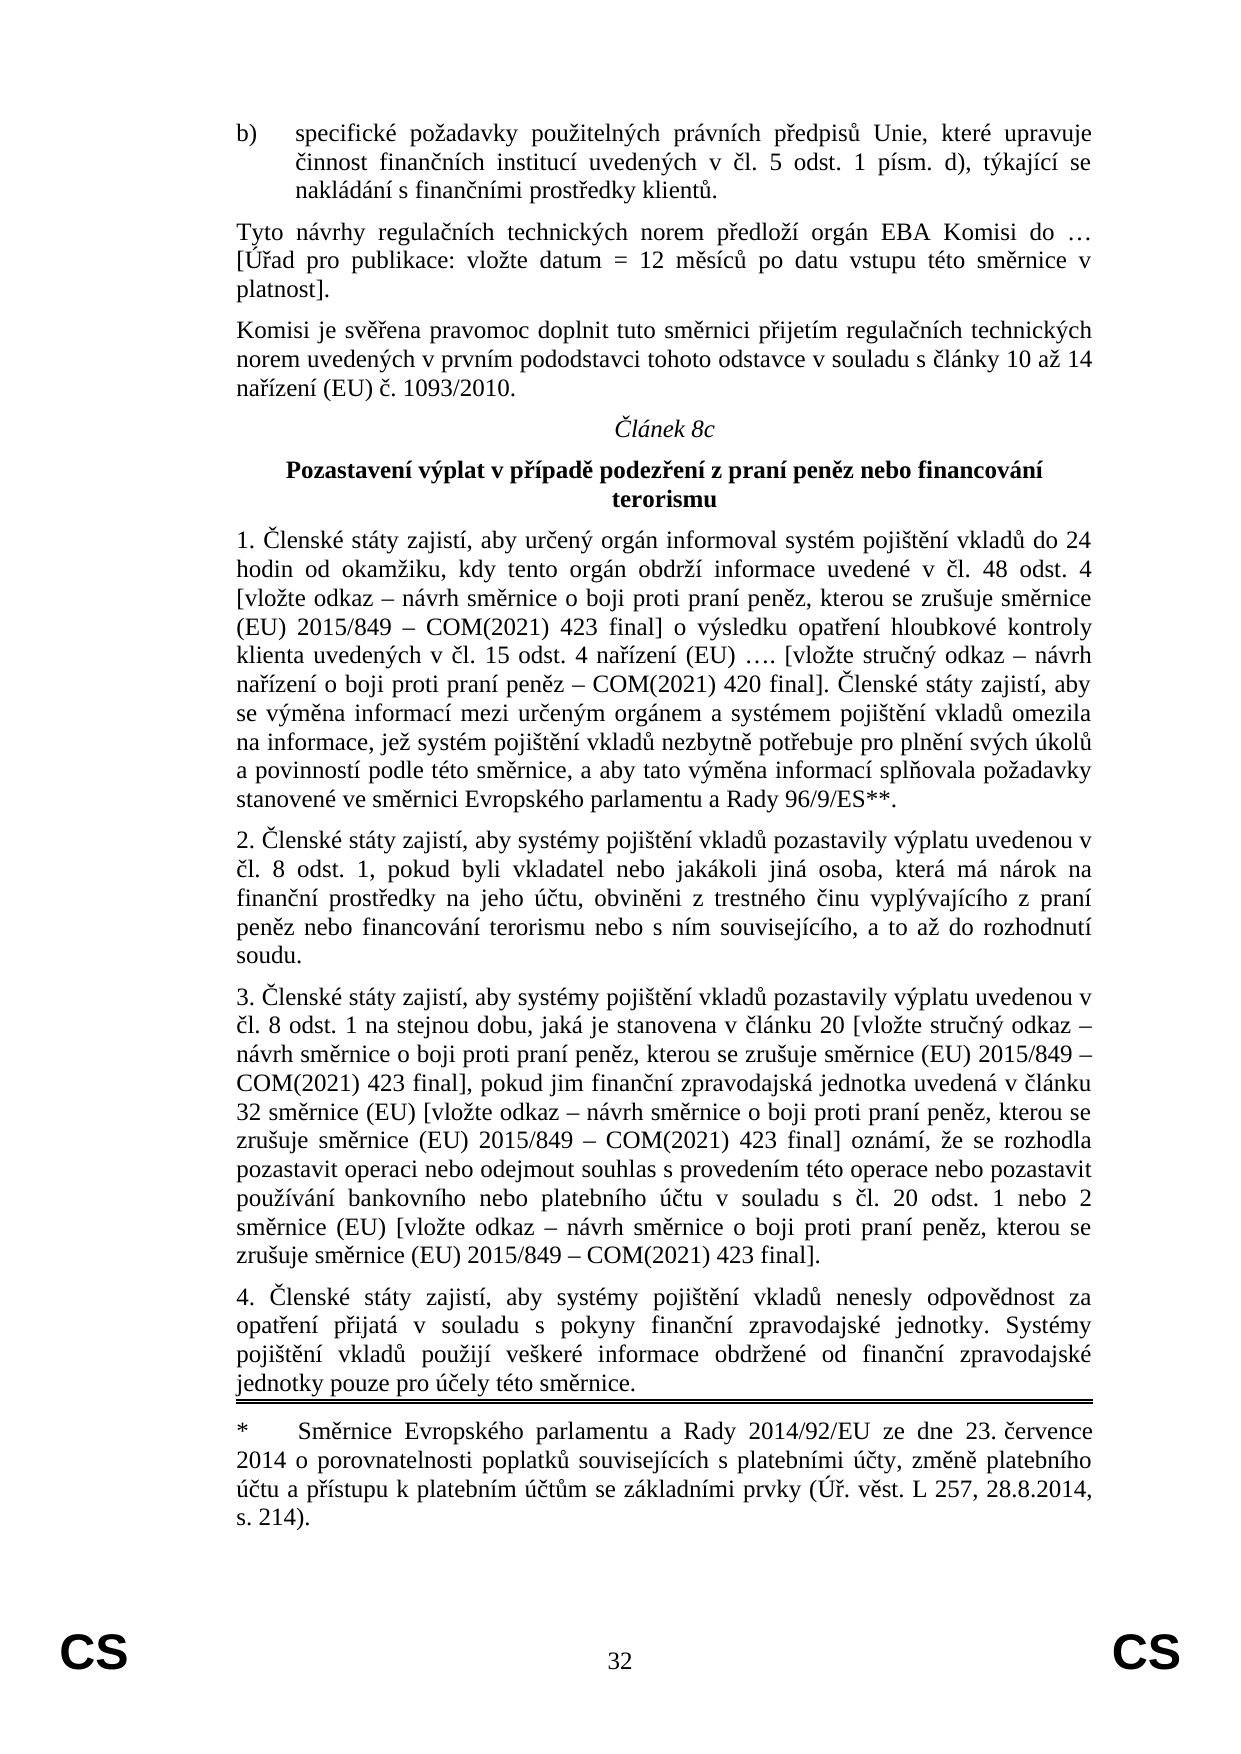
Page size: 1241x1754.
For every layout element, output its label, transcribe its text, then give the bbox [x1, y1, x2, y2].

text b) specifické požadavky použitelných právních předpisů Unie, které upravuje činnost finančních institucí uvedených v čl. 5 odst. 1 písm. d), týkající se nakládání s finančními prostředky klientů. [236, 118, 1093, 204]
text Komisi je svěřena pravomoc doplnit tuto směrnici přijetím regulačních technických norem uvedených v prvním pododstavci tohoto odstavce v souladu s články 10 až 14 nařízení (EU) č. 1093/2010. [236, 316, 1093, 402]
text 2. Členské státy zajistí, aby systémy pojištění vkladů pozastavily výplatu uvedenou v čl. 8 odst. 1, pokud byli vkladatel nebo jakákoli jiná osoba, která má nárok na finanční prostředky na jeho účtu, obviněni z trestného činu vyplývajícího z praní peněz nebo financování terorismu nebo s ním souvisejícího, a to až do rozhodnutí soudu. [236, 826, 1093, 969]
text * Směrnice Evropského parlamentu a Rady 2014/92/EU ze dne 23. července 2014 o porovnatelnosti poplatků souvisejících s platebními účty, změně platebního účtu a přístupu k platebním účtům se základními prvky (Úř. věst. L 257, 28.8.2014, s. 214). [236, 1416, 1093, 1531]
text Tyto návrhy regulačních technických norem předloží orgán EBA Komisi do … [Úřad pro publikace: vložte datum = 12 měsíců po datu vstupu této směrnice v platnost]. [236, 217, 1093, 303]
text Článek 8c [236, 414, 1093, 443]
text 4. Členské státy zajistí, aby systémy pojištění vkladů nenesly odpovědnost za opatření přijatá v souladu s pokyny finanční zpravodajské jednotky. Systémy pojištění vkladů použijí veškeré informace obdržené od finanční zpravodajské jednotky pouze pro účely této směrnice. [236, 1282, 1093, 1399]
text Pozastavení výplat v případě podezření z praní peněz nebo financování terorismu [236, 456, 1093, 513]
text 3. Členské státy zajistí, aby systémy pojištění vkladů pozastavily výplatu uvedenou v čl. 8 odst. 1 na stejnou dobu, jaká je stanovena v článku 20 [vložte stručný odkaz – návrh směrnice o boji proti praní peněz, kterou se zrušuje směrnice (EU) 2015/849 – COM(2021) 423 final], pokud jim finanční zpravodajská jednotka uvedená v článku 32 směrnice (EU) [vložte odkaz – návrh směrnice o boji proti praní peněz, kterou se zrušuje směrnice (EU) 2015/849 – COM(2021) 423 final] oznámí, že se rozhodla pozastavit operaci nebo odejmout souhlas s provedením této operace nebo pozastavit používání bankovního nebo platebního účtu v souladu s čl. 20 odst. 1 nebo 2 směrnice (EU) [vložte odkaz – návrh směrnice o boji proti praní peněz, kterou se zrušuje směrnice (EU) 2015/849 – COM(2021) 423 final]. [236, 982, 1093, 1269]
text 1. Členské státy zajistí, aby určený orgán informoval systém pojištění vkladů do 24 hodin od okamžiku, kdy tento orgán obdrží informace uvedené v čl. 48 odst. 4 [vložte odkaz – návrh směrnice o boji proti praní peněz, kterou se zrušuje směrnice (EU) 2015/849 – COM(2021) 423 final] o výsledku opatření hloubkové kontroly klienta uvedených v čl. 15 odst. 4 nařízení (EU) …. [vložte stručný odkaz – návrh nařízení o boji proti praní peněz – COM(2021) 420 final]. Členské státy zajistí, aby se výměna informací mezi určeným orgánem a systémem pojištění vkladů omezila na informace, jež systém pojištění vkladů nezbytně potřebuje pro plnění svých úkolů a povinností podle této směrnice, a aby tato výměna informací splňovala požadavky stanovené ve směrnici Evropského parlamentu a Rady 96/9/ES**. [236, 526, 1093, 813]
